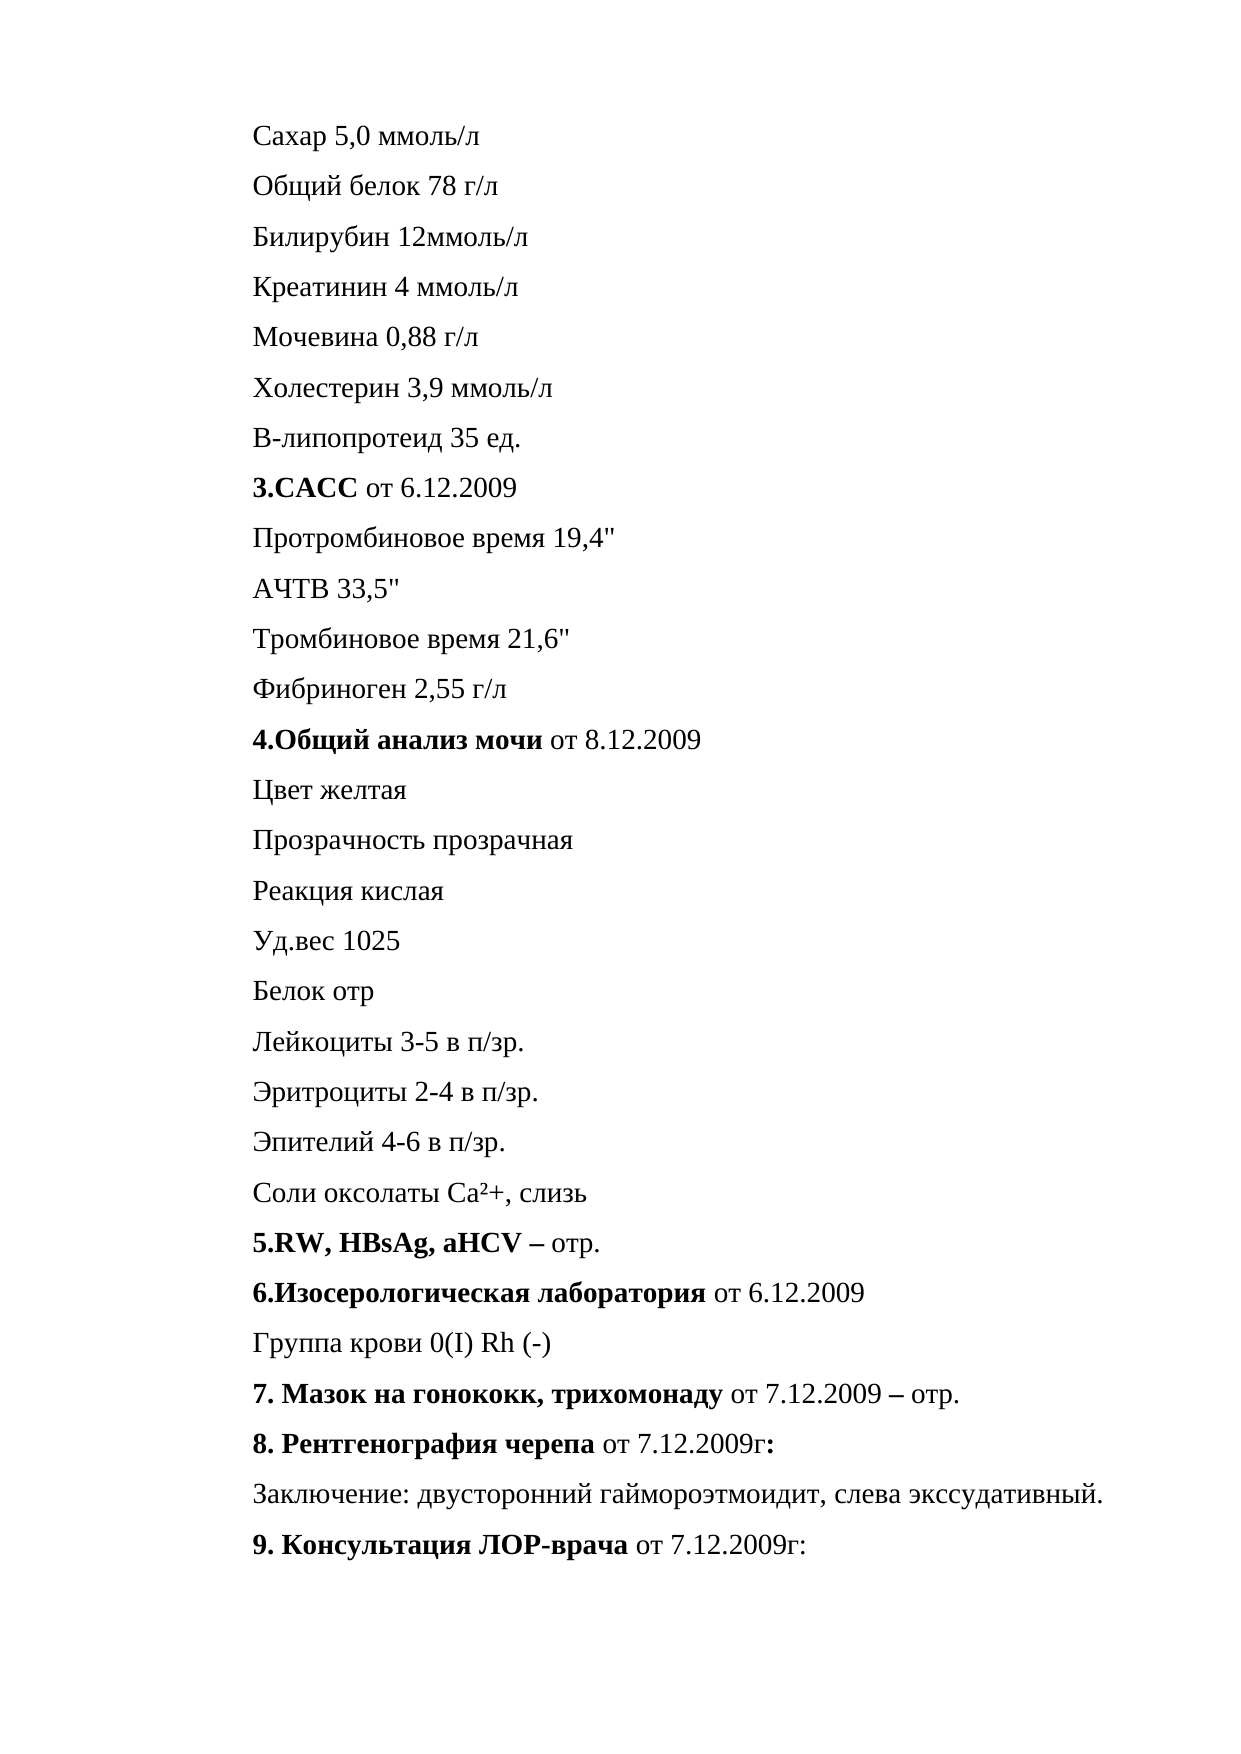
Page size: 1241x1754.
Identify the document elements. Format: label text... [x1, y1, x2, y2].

text Эпителий 4-6 в п/зр. [177, 1124, 1152, 1158]
text В-липопротеид 35 ед. [177, 420, 1152, 453]
text Заключение: двусторонний гаймороэтмоидит, слева экссудативный. [177, 1477, 1152, 1510]
text Креатинин 4 ммоль/л [177, 269, 1152, 303]
text Группа крови 0(I) Rh (-) [177, 1326, 1152, 1359]
text Фибриноген 2,55 г/л [177, 672, 1152, 705]
text Сахар 5,0 ммоль/л [177, 118, 1152, 152]
text 4.Общий анализ мочи от 8.12.2009 [177, 722, 1152, 755]
text Уд.вес 1025 [177, 923, 1152, 957]
text 9. Консультация ЛОР-врача от 7.12.2009г: [177, 1527, 1152, 1560]
text 7. Мазок на гонококк, трихомонаду от 7.12.2009 – отр. [177, 1376, 1152, 1409]
text Эритроциты 2-4 в п/зр. [177, 1074, 1152, 1108]
text 3.CАСС от 6.12.2009 [177, 470, 1152, 504]
text Прозрачность прозрачная [177, 822, 1152, 856]
text Билирубин 12ммоль/л [177, 219, 1152, 252]
text Реакция кислая [177, 873, 1152, 906]
text Тромбиновое время 21,6" [177, 621, 1152, 655]
text 5.RW, HBsAg, aHCV – отр. [177, 1225, 1152, 1258]
text Холестерин 3,9 ммоль/л [177, 370, 1152, 403]
text АЧТВ 33,5" [177, 571, 1152, 604]
text Протромбиновое время 19,4" [177, 521, 1152, 554]
text Мочевина 0,88 г/л [177, 319, 1152, 353]
text Общий белок 78 г/л [177, 168, 1152, 202]
text Цвет желтая [177, 772, 1152, 806]
text Соли оксолаты Са²+, слизь [177, 1175, 1152, 1208]
text Белок отр [177, 973, 1152, 1007]
text 6.Изосерологическая лаборатория от 6.12.2009 [177, 1275, 1152, 1309]
text 8. Рентгенография черепа от 7.12.2009г: [177, 1426, 1152, 1460]
text Лейкоциты 3-5 в п/зр. [177, 1024, 1152, 1057]
